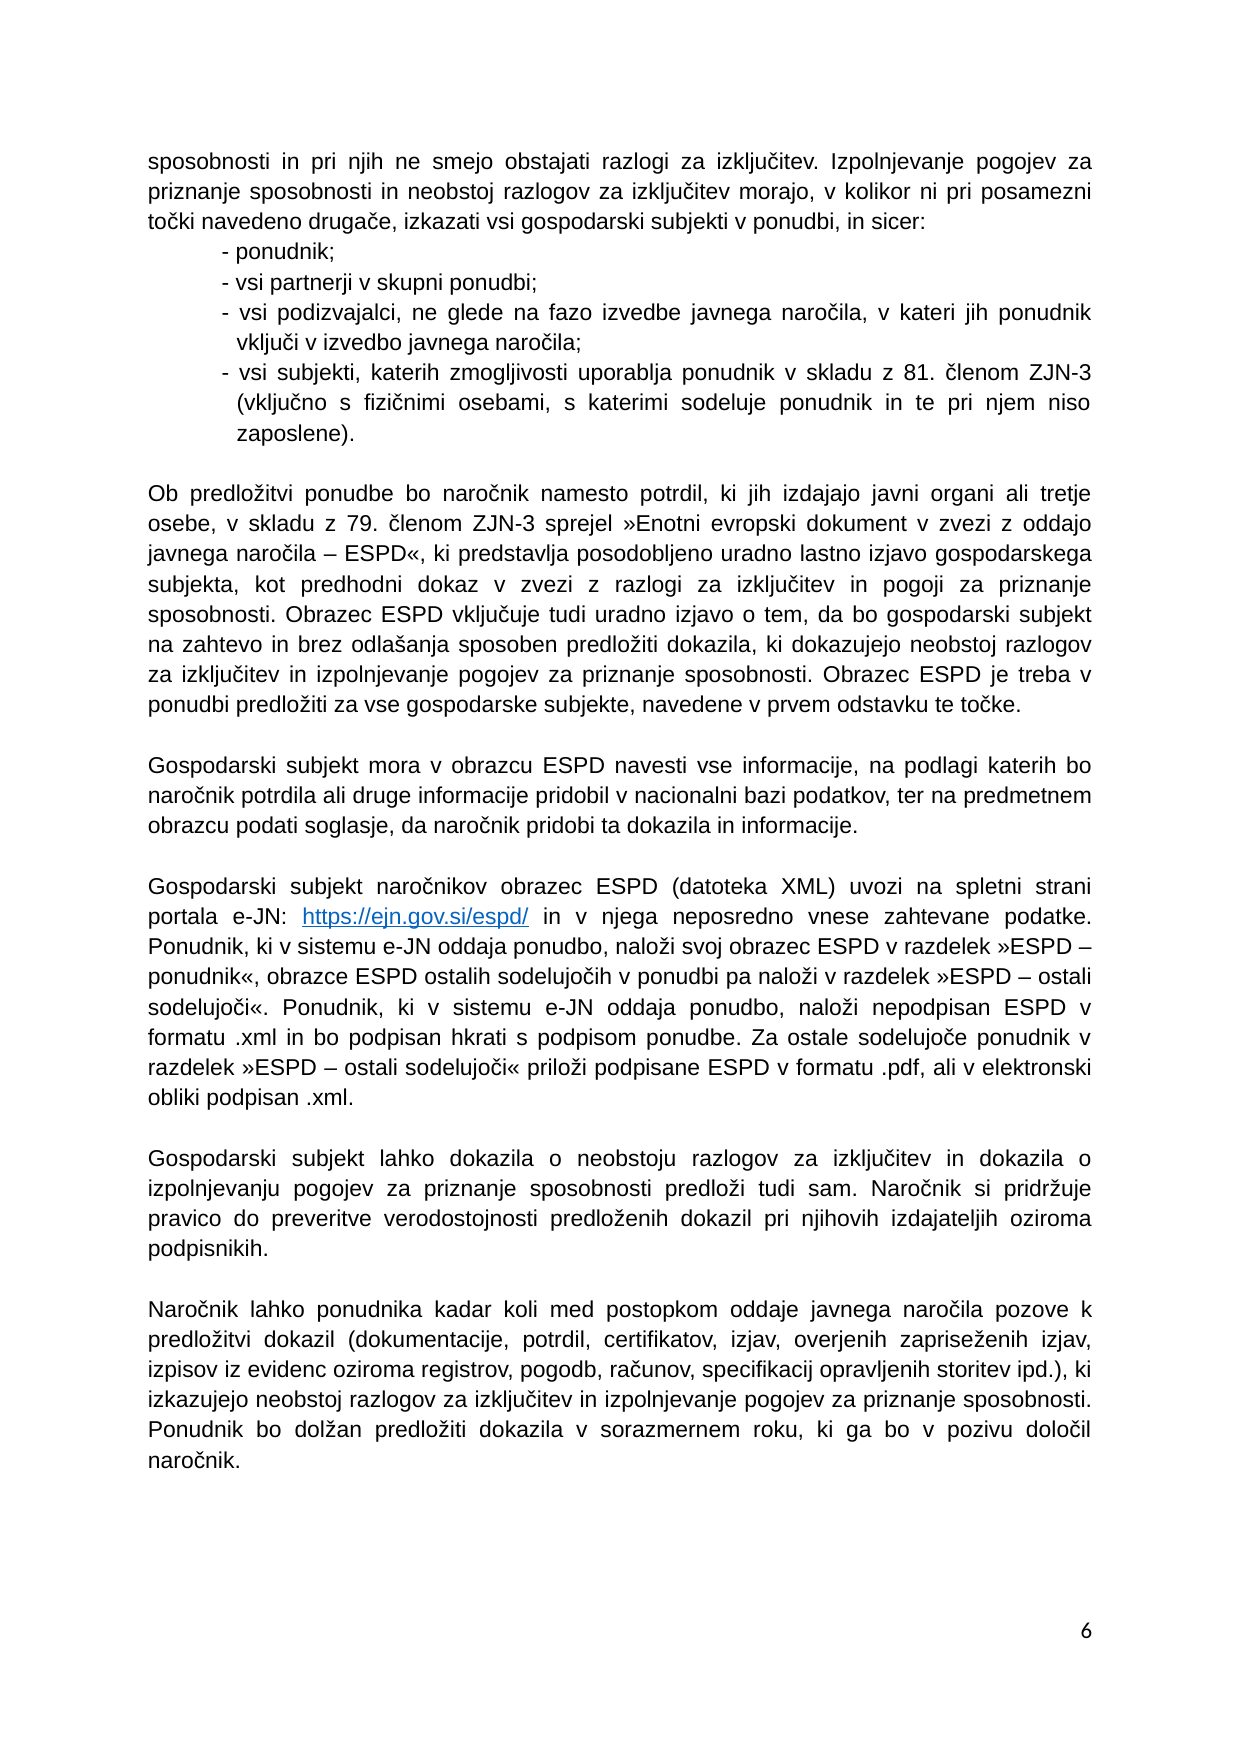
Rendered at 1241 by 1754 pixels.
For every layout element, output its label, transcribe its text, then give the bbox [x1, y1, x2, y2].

text - ponudnik; [221, 238, 1092, 265]
text Gospodarski subjekt naročnikov obrazec ESPD (datoteka XML) uvozi na spletni strani portala e-JN: https://ejn.gov.si/espd/ in v njega neposredno vnese zahtevane podatke. Ponudnik, ki v sistemu e-JN oddaja ponudbo, naloži svoj obrazec ESPD v razdelek »ESPD – ponudnik«, obrazce ESPD ostalih sodelujočih v ponudbi pa naloži v razdelek »ESPD – ostali sodelujoči«. Ponudnik, ki v sistemu e-JN oddaja ponudbo, naloži nepodpisan ESPD v formatu .xml in bo podpisan hkrati s podpisom ponudbe. Za ostale sodelujoče ponudnik v razdelek »ESPD – ostali sodelujoči« priloži podpisane ESPD v formatu .pdf, ali v elektronski obliki podpisan .xml. [148, 873, 1092, 1111]
text Gospodarski subjekt lahko dokazila o neobstoju razlogov za izključitev in dokazila o izpolnjevanju pogojev za priznanje sposobnosti predloži tudi sam. Naročnik si pridržuje pravico do preveritve verodostojnosti predloženih dokazil pri njihovih izdajateljih oziroma podpisnikih. [148, 1144, 1092, 1262]
text - vsi podizvajalci, ne glede na fazo izvedbe javnega naročila, v kateri jih ponudnik vključi v izvedbo javnega naročila; [221, 299, 1092, 355]
text Naročnik lahko ponudnika kadar koli med postopkom oddaje javnega naročila pozove k predložitvi dokazil (dokumentacije, potrdil, certifikatov, izjav, overjenih zapriseženih izjav, izpisov iz evidenc oziroma registrov, pogodb, računov, specifikacij opravljenih storitev ipd.), ki izkazujejo neobstoj razlogov za izključitev in izpolnjevanje pogojev za priznanje sposobnosti. Ponudnik bo dolžan predložiti dokazila v sorazmernem roku, ki ga bo v pozivu določil naročnik. [148, 1296, 1092, 1473]
text - vsi partnerji v skupni ponudbi; [221, 268, 1092, 295]
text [148, 148, 1092, 234]
text Ob predložitvi ponudbe bo naročnik namesto potrdil, ki jih izdajajo javni organi ali tretje osebe, v skladu z 79. členom ZJN-3 sprejel »Enotni evropski dokument v zvezi z oddajo javnega naročila – ESPD«, ki predstavlja posodobljeno uradno lastno izjavo gospodarskega subjekta, kot predhodni dokaz v zvezi z razlogi za izključitev in pogoji za priznanje sposobnosti. Obrazec ESPD vključuje tudi uradno izjavo o tem, da bo gospodarski subjekt na zahtevo in brez odlašanja sposoben predložiti dokazila, ki dokazujejo neobstoj razlogov za izključitev in izpolnjevanje pogojev za priznanje sposobnosti. Obrazec ESPD je treba v ponudbi predložiti za vse gospodarske subjekte, navedene v prvem odstavku te točke. [148, 480, 1092, 718]
text - vsi subjekti, katerih zmogljivosti uporablja ponudnik v skladu z 81. členom ZJN-3 (vključno s fizičnimi osebami, s katerimi sodeluje ponudnik in te pri njem niso zaposlene). [221, 359, 1092, 446]
text Gospodarski subjekt mora v obrazcu ESPD navesti vse informacije, na podlagi katerih bo naročnik potrdila ali druge informacije pridobil v nacionalni bazi podatkov, ter na predmetnem obrazcu podati soglasje, da naročnik pridobi ta dokazila in informacije. [148, 752, 1092, 839]
